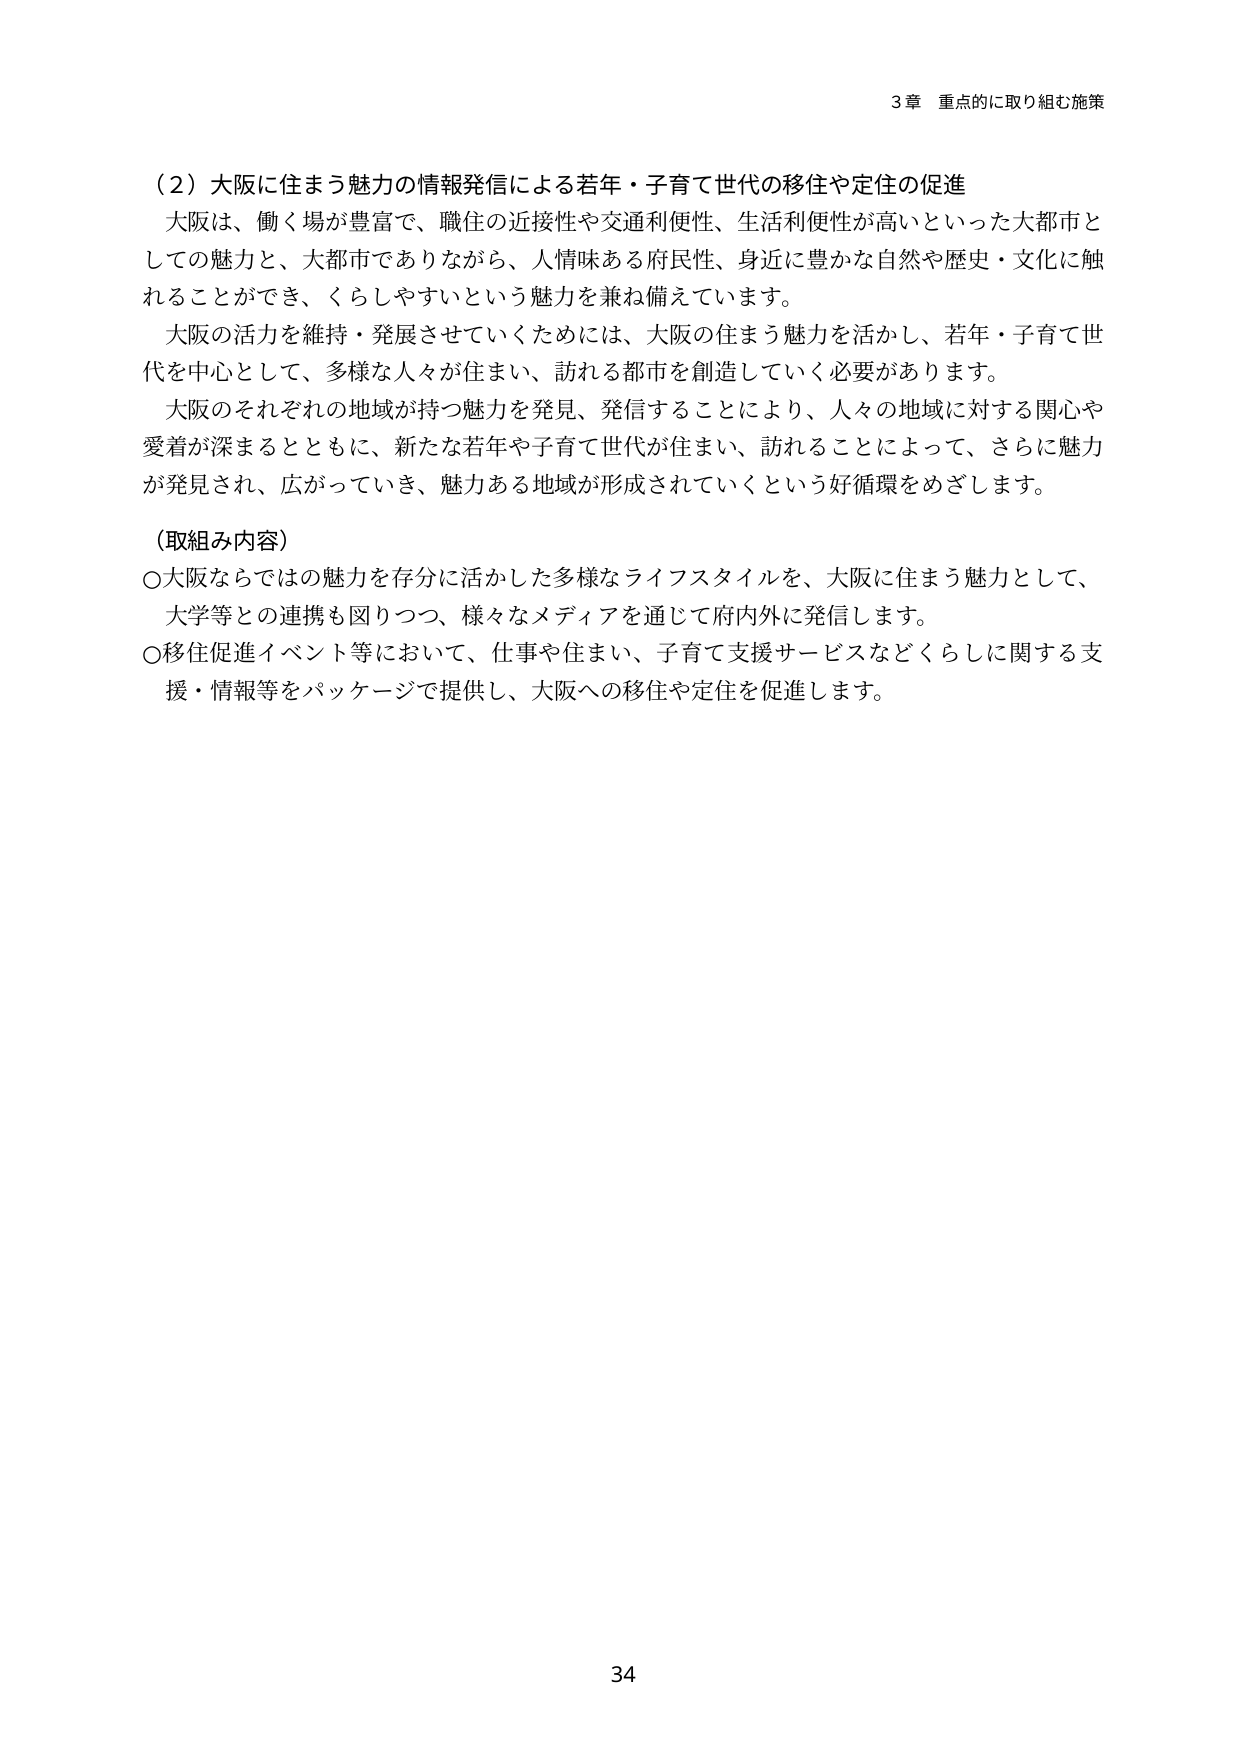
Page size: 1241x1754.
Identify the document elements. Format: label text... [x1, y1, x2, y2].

text 大阪の活力を維持・発展させていくためには、大阪の住まう魅力を活かし、若年・子育て世代を中心として、多様な人々が住まい、訪れる都市を創造していく必要があります。 [142, 314, 1104, 389]
text 大阪は、働く場が豊富で、職住の近接性や交通利便性、生活利便性が高いといった大都市としての魅力と、大都市でありながら、人情味ある府民性、身近に豊かな自然や歴史・文化に触れることができ、くらしやすいという魅力を兼ね備えています。 [142, 202, 1104, 314]
text ○大阪ならではの魅力を存分に活かした多様なライフスタイルを、大阪に住まう魅力として、大学等との連携も図りつつ、様々なメディアを通じて府内外に発信します。 [142, 558, 1104, 633]
text ○移住促進イベント等において、仕事や住まい、子育て支援サービスなどくらしに関する支援・情報等をパッケージで提供し、大阪への移住や定住を促進します。 [142, 633, 1104, 708]
text （２）大阪に住まう魅力の情報発信による若年・子育て世代の移住や定住の促進 [142, 164, 1104, 202]
text （取組み内容） [142, 521, 1104, 558]
text 大阪のそれぞれの地域が持つ魅力を発見、発信することにより、人々の地域に対する関心や愛着が深まるとともに、新たな若年や子育て世代が住まい、訪れることによって、さらに魅力が発見され、広がっていき、魅力ある地域が形成されていくという好循環をめざします。 [142, 389, 1104, 502]
